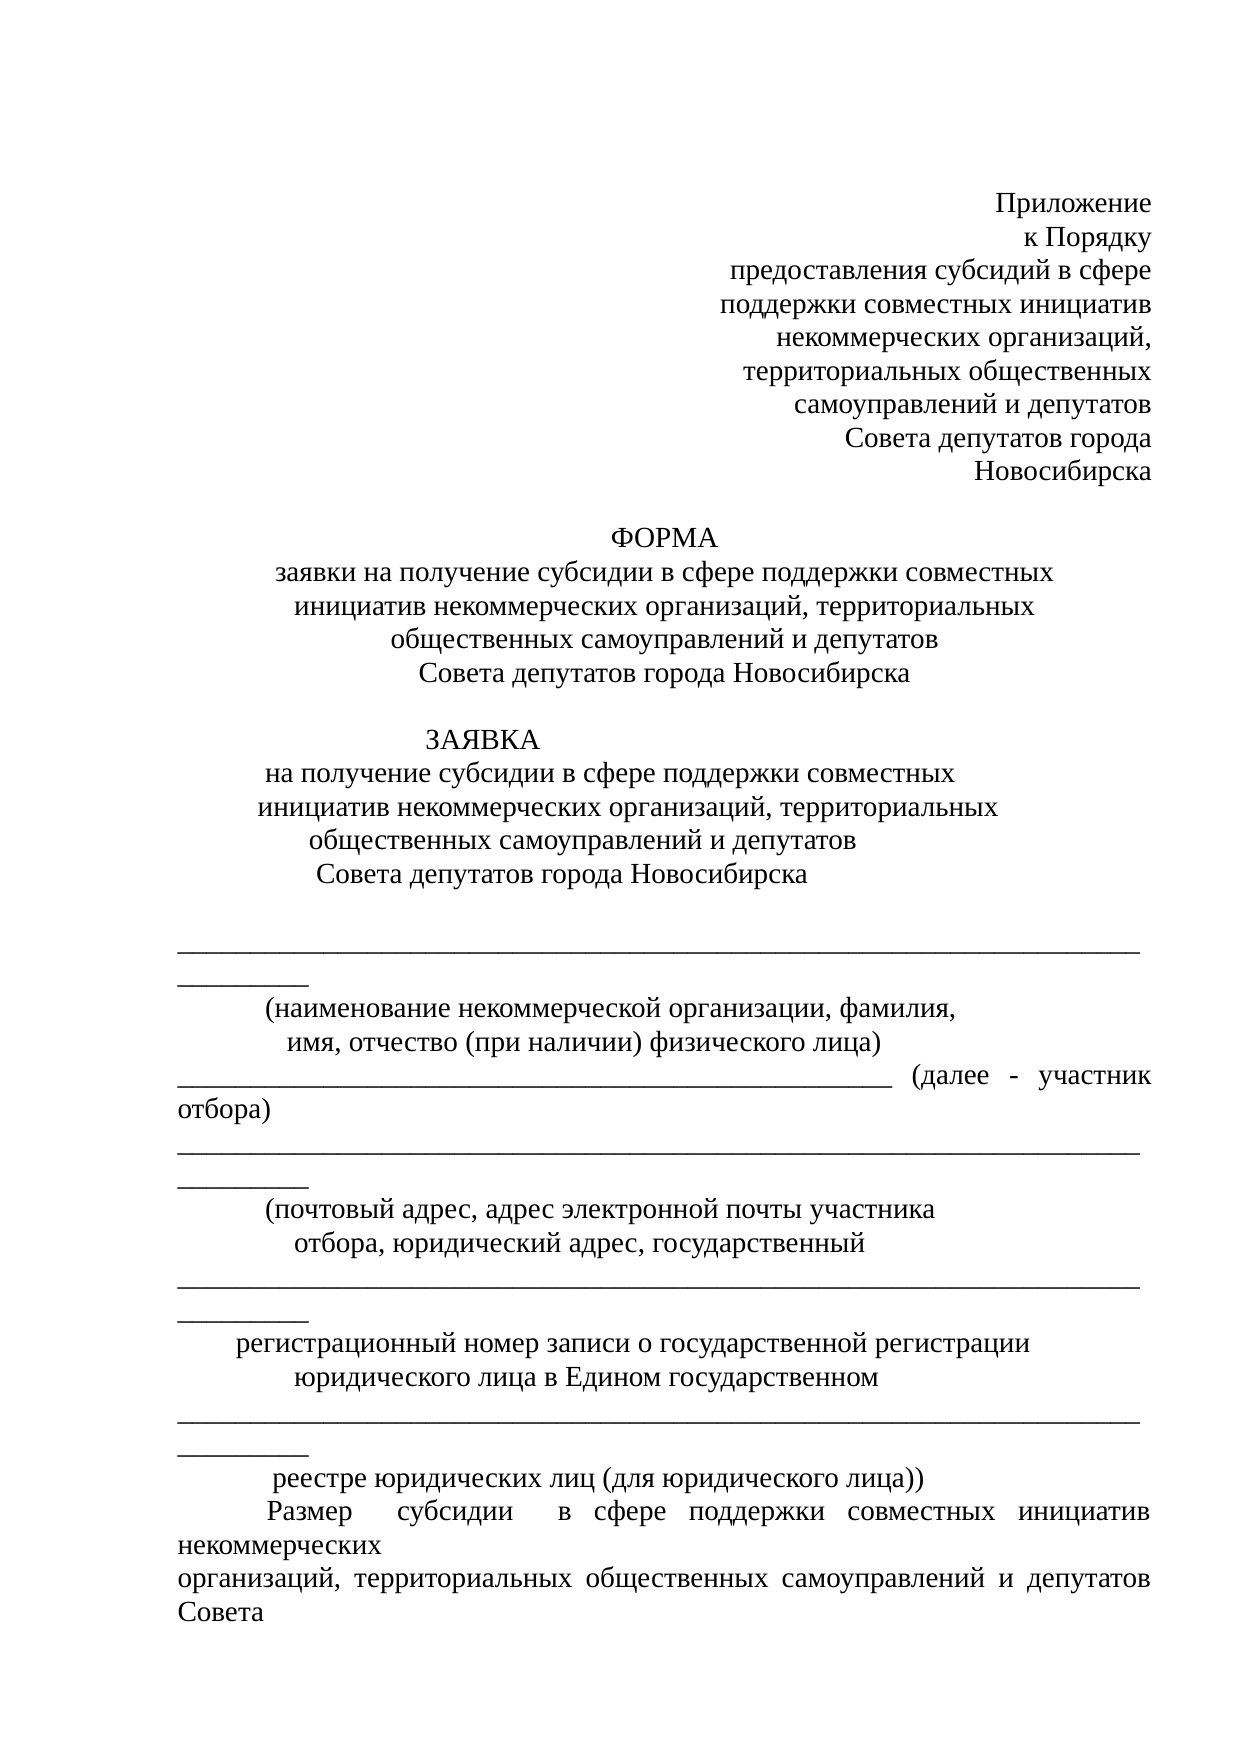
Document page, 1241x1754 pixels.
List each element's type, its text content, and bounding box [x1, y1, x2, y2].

text ___________________________________________________________________________ [177, 1393, 1152, 1460]
text инициатив некоммерческих организаций, территориальных [177, 588, 1152, 621]
text юридического лица в Едином государственном [177, 1359, 1152, 1393]
text некоммерческих организаций, [177, 319, 1152, 353]
text реестре юридических лиц (для юридического лица)) [177, 1460, 1152, 1493]
text общественных самоуправлений и депутатов [177, 621, 1152, 655]
text (наименование некоммерческой организации, фамилия, [177, 990, 1152, 1024]
text Новосибирска [177, 453, 1152, 487]
text Совета депутатов города Новосибирска [177, 655, 1152, 688]
text организаций, территориальных общественных самоуправлений и депутатов Совета [177, 1560, 1152, 1627]
text к Порядку [177, 219, 1152, 252]
text ЗАЯВКА [177, 722, 1152, 755]
text ___________________________________________________________________________ [177, 1258, 1152, 1326]
text Совета депутатов города Новосибирска [177, 856, 1152, 889]
text Совета депутатов города [177, 420, 1152, 453]
text предоставления субсидий в сфере [177, 252, 1152, 286]
text инициатив некоммерческих организаций, территориальных [177, 789, 1152, 822]
text (почтовый адрес, адрес электронной почты участника [177, 1191, 1152, 1225]
text _________________________________________________ (далее - участник отбора) [177, 1057, 1152, 1124]
text ФОРМА [177, 521, 1152, 554]
text имя, отчество (при наличии) физического лица) [177, 1024, 1152, 1057]
text ___________________________________________________________________________ [177, 923, 1152, 990]
text отбора, юридический адрес, государственный [177, 1225, 1152, 1258]
text ___________________________________________________________________________ [177, 1124, 1152, 1191]
text Приложение [177, 185, 1152, 219]
text Размер субсидии в сфере поддержки совместных инициатив некоммерческих [177, 1493, 1152, 1560]
text регистрационный номер записи о государственной регистрации [177, 1326, 1152, 1359]
text на получение субсидии в сфере поддержки совместных [177, 755, 1152, 789]
text заявки на получение субсидии в сфере поддержки совместных [177, 554, 1152, 588]
text общественных самоуправлений и депутатов [177, 822, 1152, 856]
text поддержки совместных инициатив [177, 286, 1152, 319]
text самоуправлений и депутатов [177, 386, 1152, 420]
text территориальных общественных [177, 353, 1152, 386]
